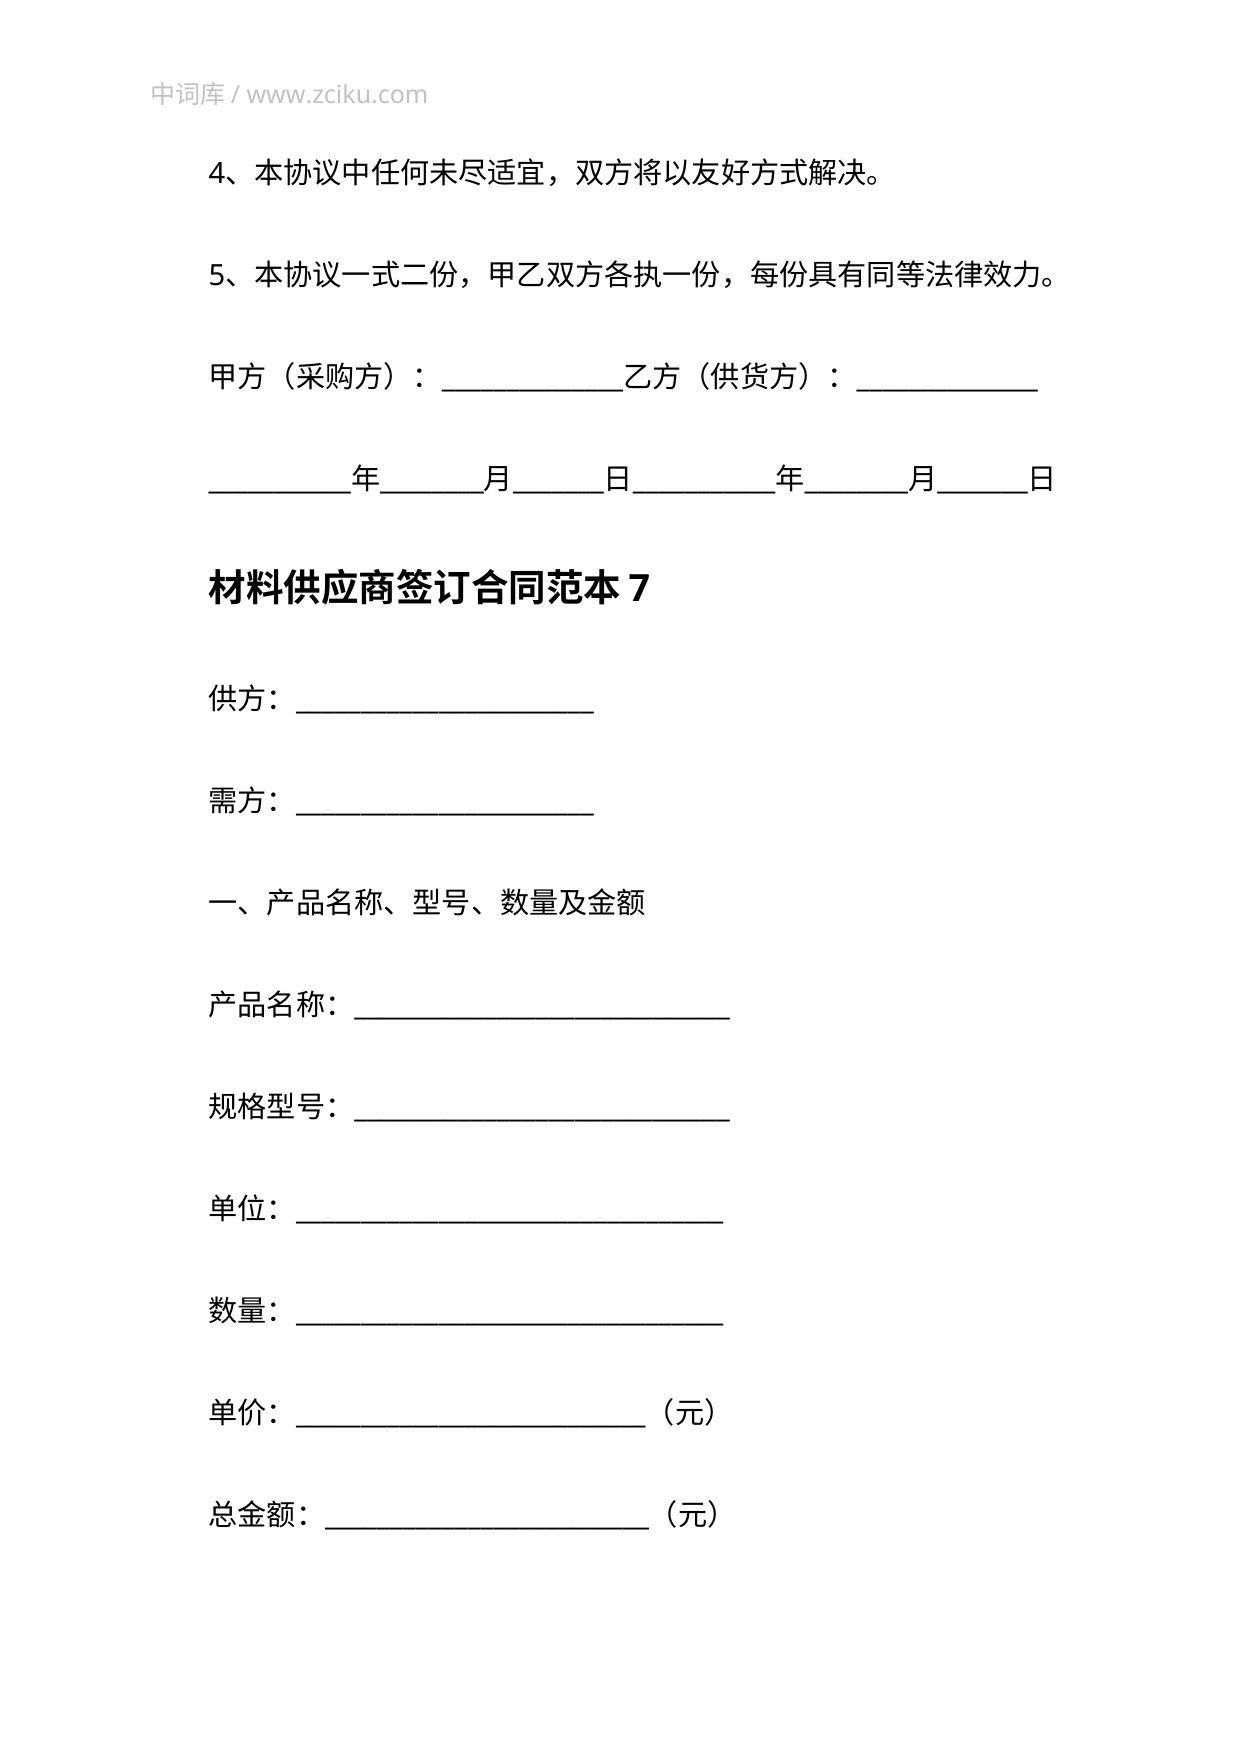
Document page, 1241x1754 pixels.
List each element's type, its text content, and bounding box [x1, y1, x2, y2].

text 总金额：_________________________（元） [150, 1491, 1090, 1533]
text 甲方（采购方）：______________乙方（供货方）：______________ [150, 354, 1090, 396]
text 5、本协议一式二份，甲乙双方各执一份，每份具有同等法律效力。 [150, 252, 1090, 294]
text 单价：___________________________（元） [150, 1389, 1090, 1432]
text 产品名称：_____________________________ [150, 981, 1090, 1024]
text 供方：_______________________ [150, 676, 1090, 718]
text 单位：_________________________________ [150, 1185, 1090, 1228]
text 数量：_________________________________ [150, 1287, 1090, 1329]
text 一、产品名称、型号、数量及金额 [150, 879, 1090, 922]
text ___________年________月_______日___________年________月_______日 [150, 456, 1090, 498]
text 4、本协议中任何未尽适宜，双方将以友好方式解决。 [150, 150, 1090, 192]
text 需方：_______________________ [150, 777, 1090, 820]
text 规格型号：_____________________________ [150, 1083, 1090, 1126]
text 材料供应商签订合同范本7 [150, 558, 1090, 612]
